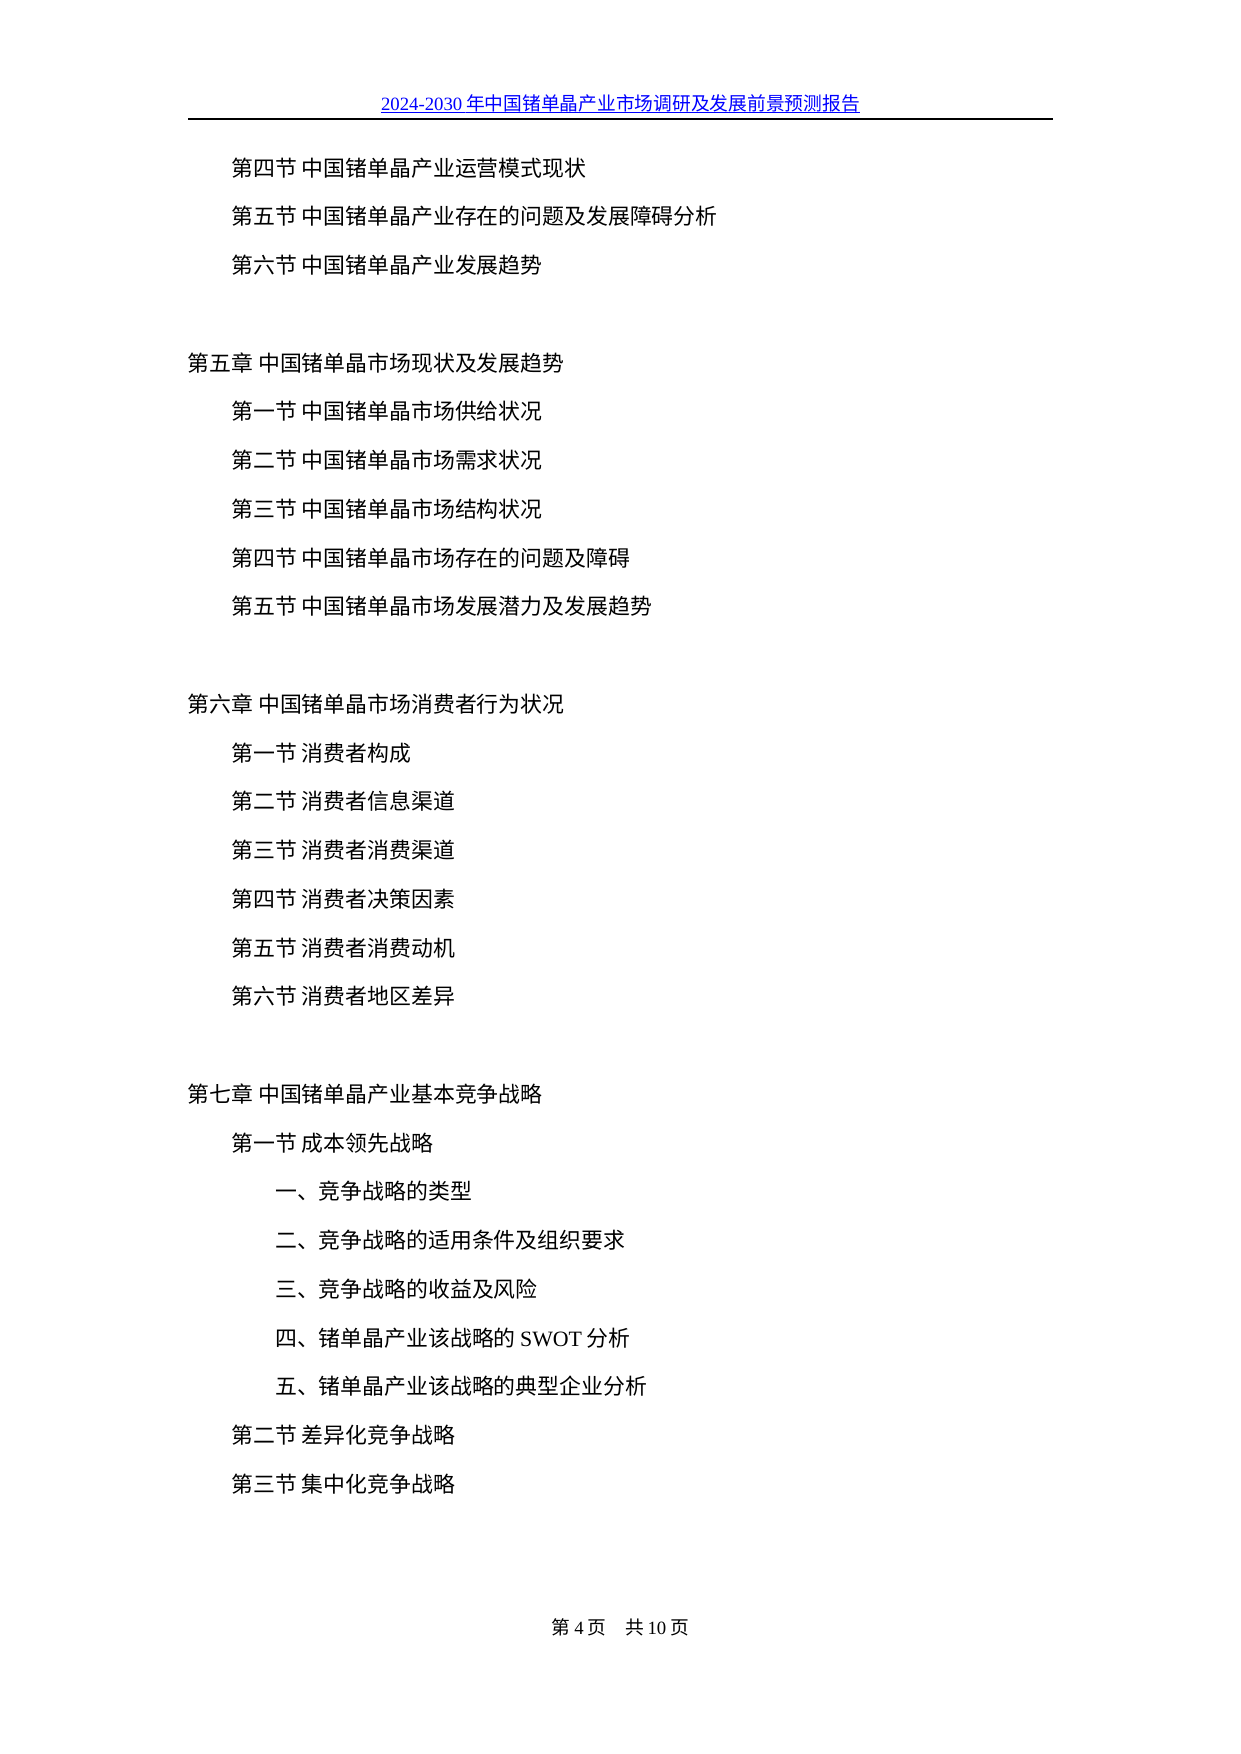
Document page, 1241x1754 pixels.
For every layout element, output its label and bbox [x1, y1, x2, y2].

text [187, 150, 1053, 1499]
